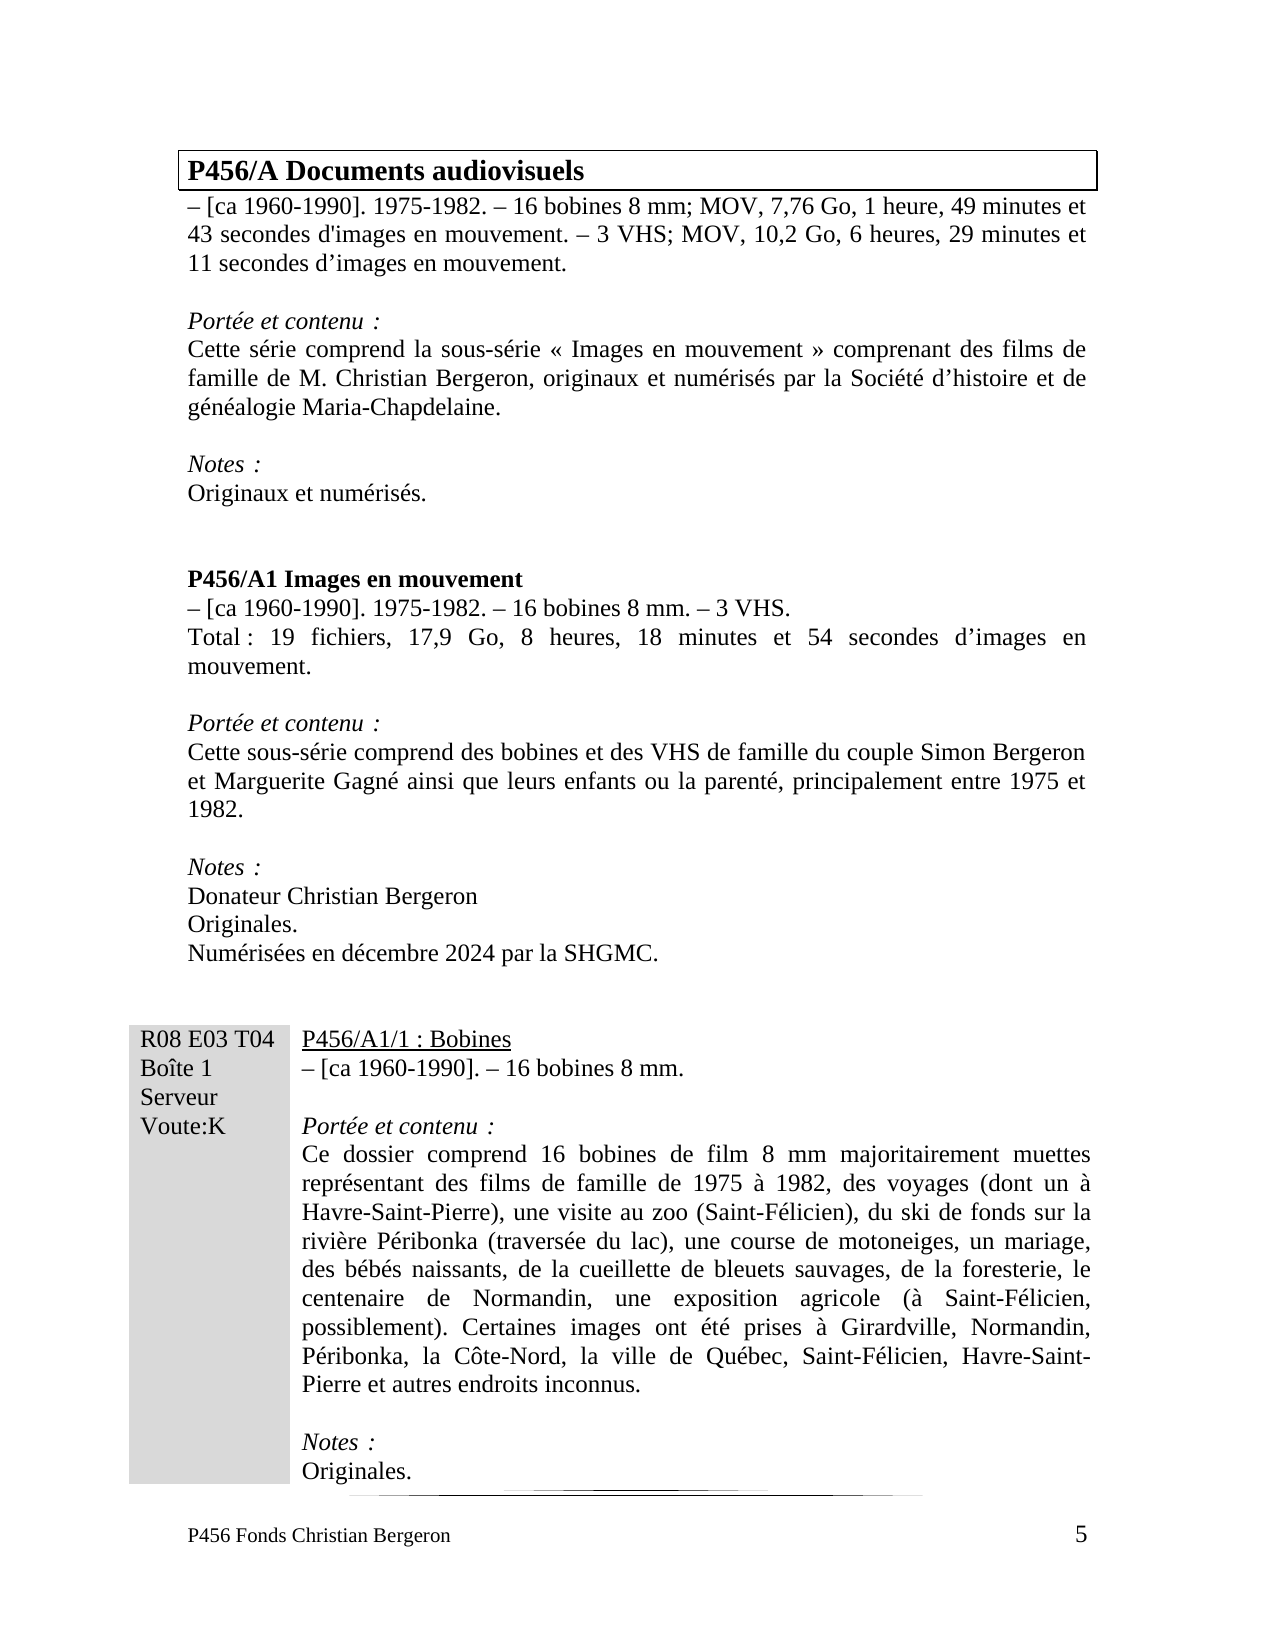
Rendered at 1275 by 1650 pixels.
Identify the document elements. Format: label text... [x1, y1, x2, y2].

text Portée et contenu : [187, 306, 1087, 334]
text – [ca 1960-1990]. 1975-1982. – 16 bobines 8 mm; MOV, 7,76 Go, 1 heure, 49 minutes et 43 secondes d'images en mouvement. – 3 VHS; MOV, 10,2 Go, 6 heures, 29 minutes et 11 secondes d’images en mouvement. [187, 191, 1087, 277]
text Portée et contenu : [187, 708, 1087, 737]
text Total : 19 fichiers, 17,9 Go, 8 heures, 18 minutes et 54 secondes d’images en mouvement. [187, 622, 1087, 679]
text Originales. [187, 909, 1087, 938]
text Notes : [187, 449, 1087, 478]
text Numérisées en décembre 2024 par la SHGMC. [187, 938, 1087, 967]
text Notes : [187, 852, 1087, 881]
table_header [129, 1025, 290, 1484]
text Cette sous-série comprend des bobines et des VHS de famille du couple Simon Bergeron et Marguerite Gagné ainsi que leurs enfants ou la parenté, principalement entre 1975 et 1982. [187, 737, 1087, 823]
text – [ca 1960-1990]. 1975-1982. – 16 bobines 8 mm. – 3 VHS. [187, 593, 1087, 622]
text Originaux et numérisés. [187, 478, 1087, 507]
text Cette série comprend la sous-série « Images en mouvement » comprenant des films de famille de M. Christian Bergeron, originaux et numérisés par la Société d’histoire et de généalogie Maria-Chapdelaine. [187, 334, 1087, 421]
title P456/A Documents audiovisuels [179, 151, 1096, 189]
text Donateur Christian Bergeron [187, 881, 1087, 909]
subtitle P456/A1 Images en mouvement [187, 564, 1087, 593]
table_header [290, 1025, 1103, 1484]
